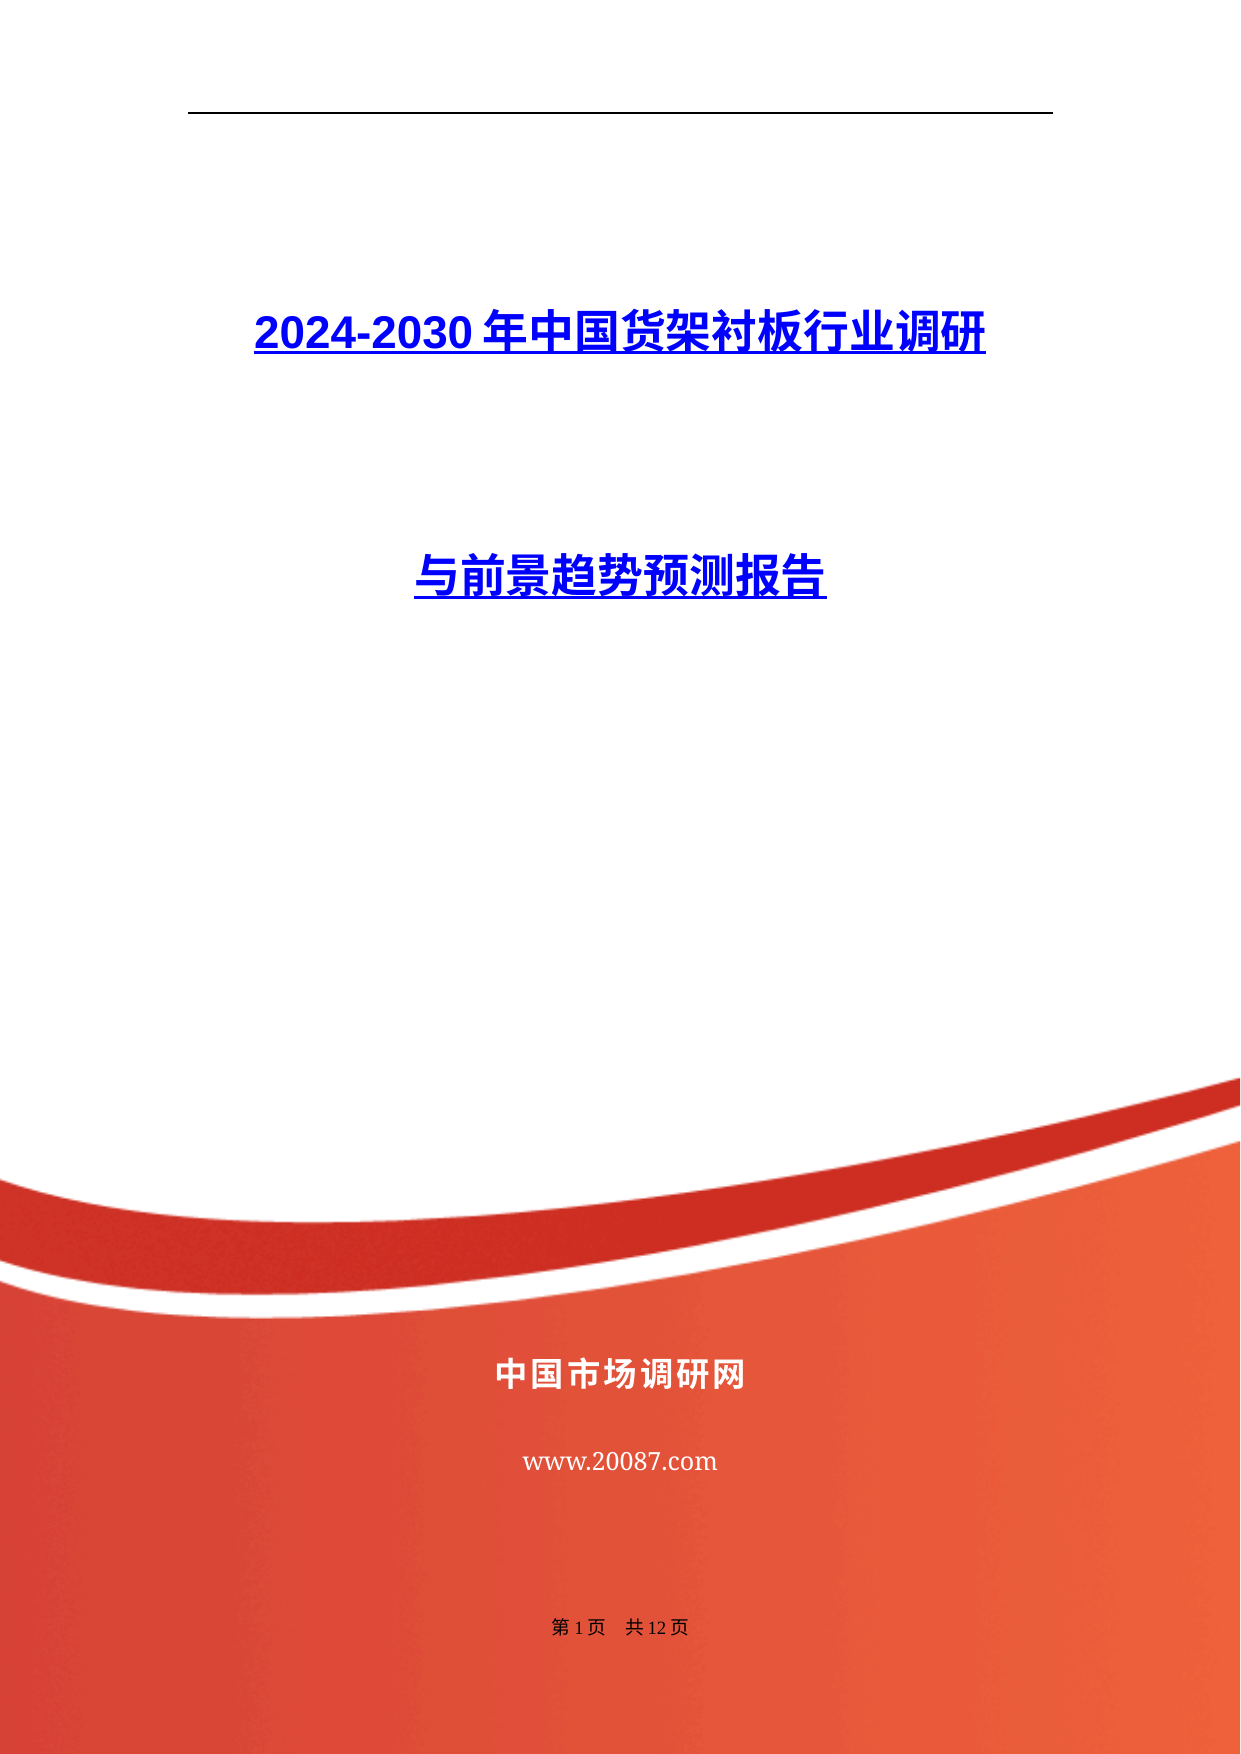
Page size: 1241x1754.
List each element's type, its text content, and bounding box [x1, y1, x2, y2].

text www.20087.com [187, 1428, 1053, 1493]
subtitle 中国市场调研网 [187, 1339, 1053, 1404]
picture [0, 1006, 1241, 1754]
table_header 2024-2030年中国货架衬板行业调研与前景趋势预测报告 [188, 207, 1053, 773]
